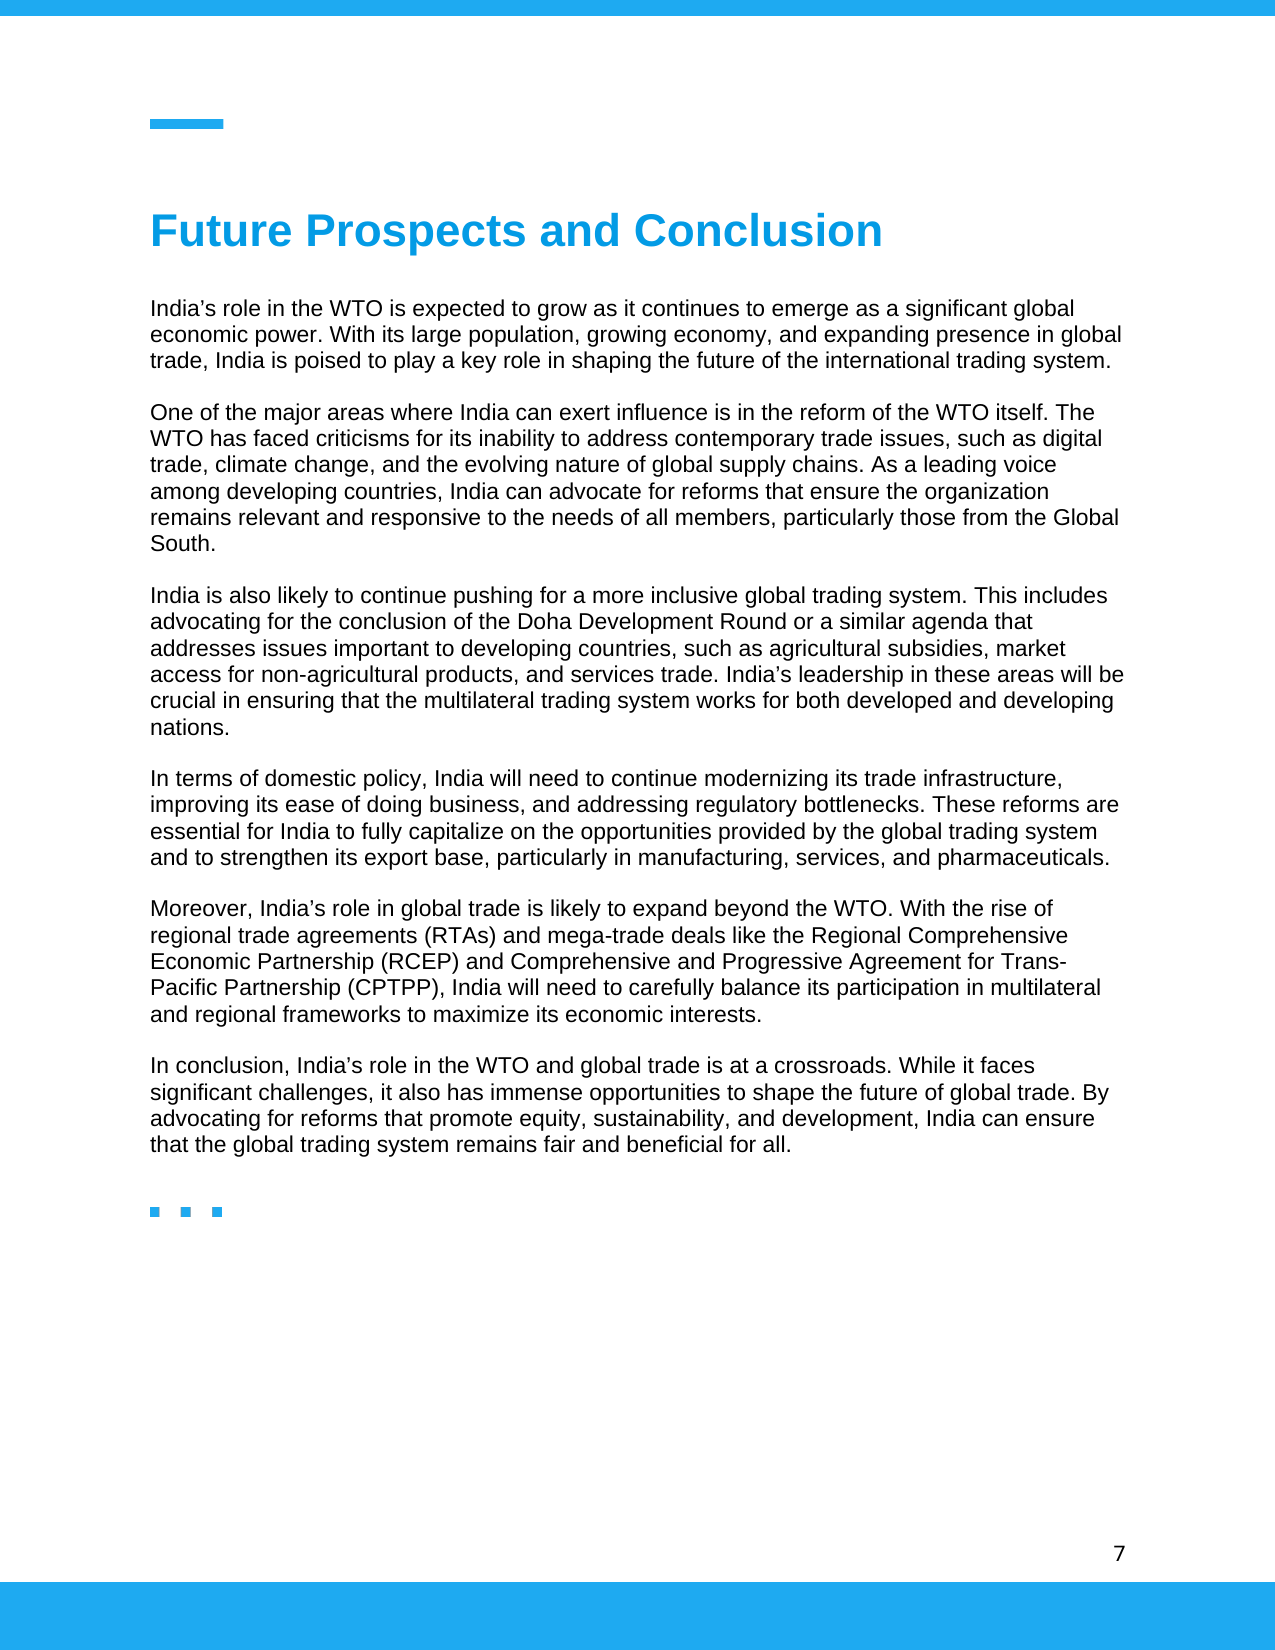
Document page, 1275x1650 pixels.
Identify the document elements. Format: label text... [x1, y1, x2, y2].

text Moreover, India’s role in global trade is likely to expand beyond the WTO. With the rise of regional trade agreements (RTAs) and mega-trade deals like the Regional Comprehensive Economic Partnership (RCEP) and Comprehensive and Progressive Agreement for Trans-Pacific Partnership (CPTPP), India will need to carefully balance its participation in multilateral and regional frameworks to maximize its economic interests. [150, 895, 1125, 1027]
text In terms of domestic policy, India will need to continue modernizing its trade infrastructure, improving its ease of doing business, and addressing regulatory bottlenecks. These reforms are essential for India to fully capitalize on the opportunities provided by the global trading system and to strengthen its export base, particularly in manufacturing, services, and pharmaceuticals. [150, 765, 1125, 870]
text India is also likely to continue pushing for a more inclusive global trading system. This includes advocating for the conclusion of the Doha Development Round or a similar agenda that addresses issues important to developing countries, such as agricultural subsidies, market access for non-agricultural products, and services trade. India’s leadership in these areas will be crucial in ensuring that the multilateral trading system works for both developed and developing nations. [150, 582, 1125, 740]
text In conclusion, India’s role in the WTO and global trade is at a crossroads. While it faces significant challenges, it also has immense opportunities to shape the future of global trade. By advocating for reforms that promote equity, sustainability, and development, India can ensure that the global trading system remains fair and beneficial for all. [150, 1052, 1125, 1157]
text India’s role in the WTO is expected to grow as it continues to emerge as a significant global economic power. With its large population, growing economy, and expanding presence in global trade, India is poised to play a key role in shaping the future of the international trading system. [150, 294, 1125, 374]
picture [150, 119, 224, 129]
text One of the major areas where India can exert influence is in the reform of the WTO itself. The WTO has faced criticisms for its inability to address contemporary trade issues, such as digital trade, climate change, and the evolving nature of global supply chains. As a leading voice among developing countries, India can advocate for reforms that ensure the organization remains relevant and responsive to the needs of all members, particularly those from the Global South. [150, 399, 1125, 557]
picture [0, 1582, 1275, 1650]
subtitle Future Prospects and Conclusion [150, 204, 1125, 256]
picture [150, 1207, 222, 1217]
picture [0, 0, 1275, 16]
